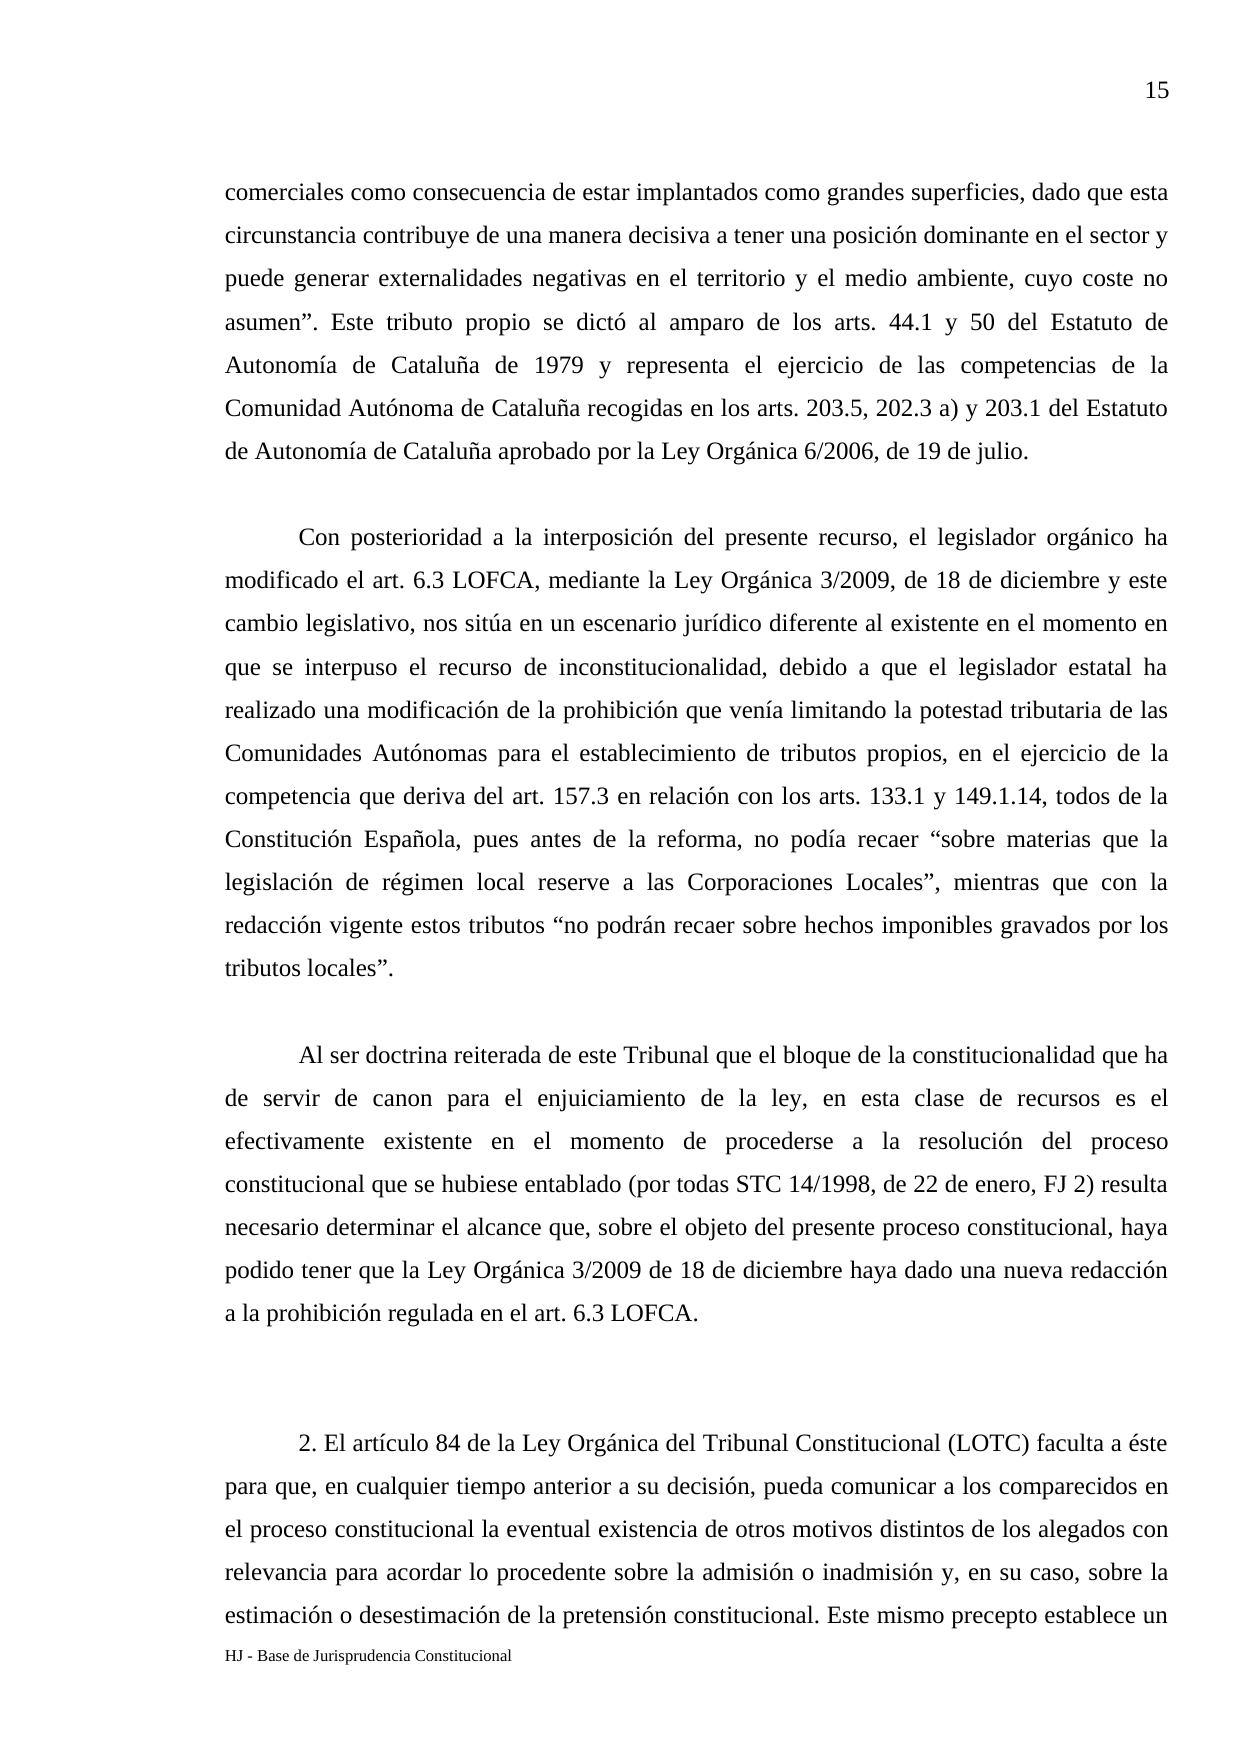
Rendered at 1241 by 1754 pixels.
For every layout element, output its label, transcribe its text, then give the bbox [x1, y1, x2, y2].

text Al ser doctrina reiterada de este Tribunal que el bloque de la constitucionalidad que ha de servir de canon para el enjuiciamiento de la ley, en esta clase de recursos es el efectivamente existente en el momento de procederse a la resolución del proceso constitucional que se hubiese entablado (por todas STC 14/1998, de 22 de enero, FJ 2) resulta necesario determinar el alcance que, sobre el objeto del presente proceso constitucional, haya podido tener que la Ley Orgánica 3/2009 de 18 de diciembre haya dado una nueva redacción a la prohibición regulada en el art. 6.3 LOFCA. [224, 1040, 1169, 1327]
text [224, 1428, 1169, 1629]
text Con posterioridad a la interposición del presente recurso, el legislador orgánico ha modificado el art. 6.3 LOFCA, mediante la Ley Orgánica 3/2009, de 18 de diciembre y este cambio legislativo, nos sitúa en un escenario jurídico diferente al existente en el momento en que se interpuso el recurso de inconstitucionalidad, debido a que el legislador estatal ha realizado una modificación de la prohibición que venía limitando la potestad tributaria de las Comunidades Autónomas para el establecimiento de tributos propios, en el ejercicio de la competencia que deriva del art. 157.3 en relación con los arts. 133.1 y 149.1.14, todos de la Constitución Española, pues antes de la reforma, no podía recaer “sobre materias que la legislación de régimen local reserve a las Corporaciones Locales”, mientras que con la redacción vigente estos tributos “no podrán recaer sobre hechos imponibles gravados por los tributos locales”. [224, 522, 1169, 982]
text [224, 177, 1169, 465]
